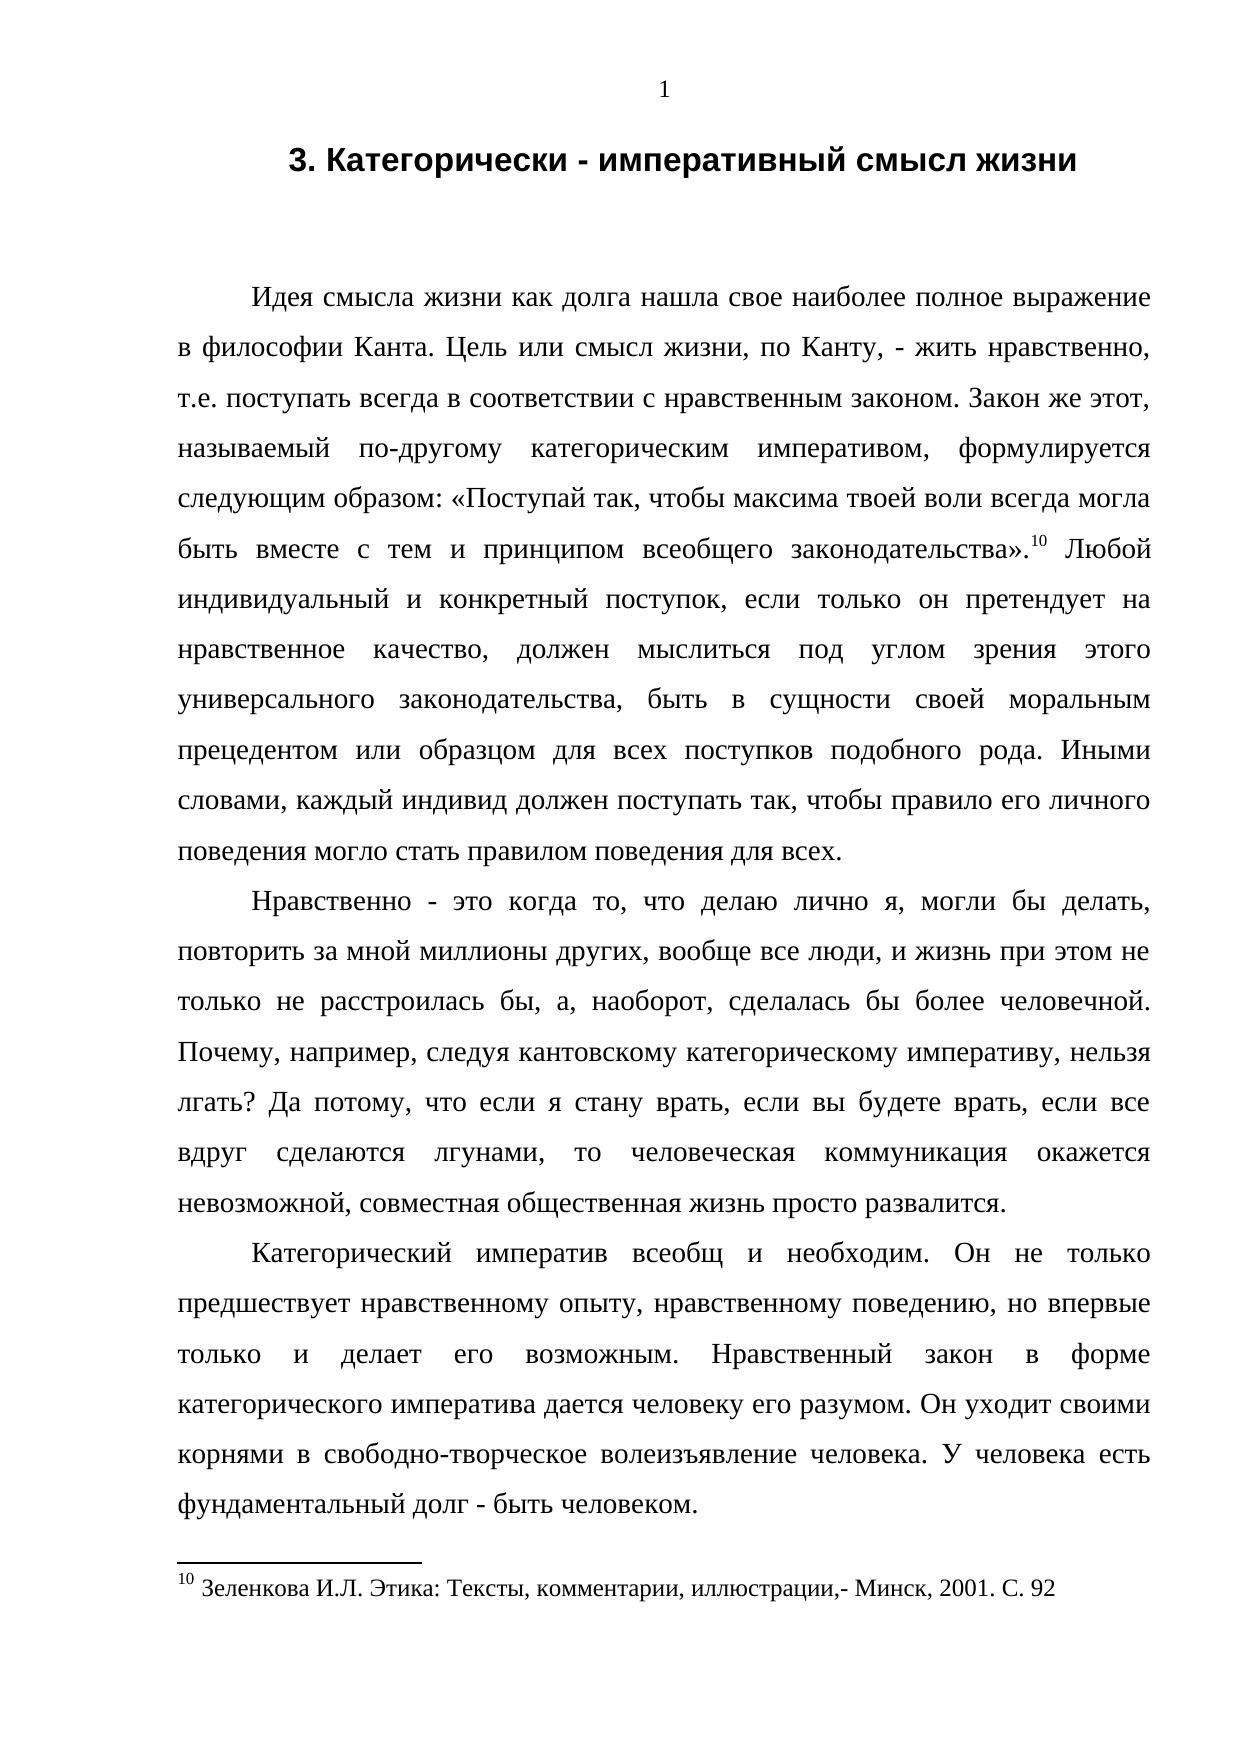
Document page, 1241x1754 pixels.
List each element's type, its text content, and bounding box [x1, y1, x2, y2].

text Нравственно - это когда то, что делаю лично я, могли бы делать, повторить за мной миллионы других, вообще все люди, и жизнь при этом не только не расстроилась бы, а, наоборот, сделалась бы более человечной. Почему, например, следуя кантовскому категорическому императиву, нельзя лгать? Да потому, что если я стану врать, если вы будете врать, если все вдруг сделаются лгунами, то человеческая коммуникация окажется невозможной, совместная общественная жизнь просто развалится. [177, 883, 1152, 1218]
text Категорический императив всеобщ и необходим. Он не только предшествует нравственному опыту, нравственному поведению, но впервые только и делает его возможным. Нравственный закон в форме категорического императива дается человеку его разумом. Он уходит своими корнями в свободно-творческое волеизъявление человека. У человека есть фундаментальный долг - быть человеком. [177, 1235, 1152, 1520]
text Идея смысла жизни как долга нашла свое наиболее полное выражение в философии Канта. Цель или смысл жизни, по Канту, - жить нравственно, т.е. поступать всегда в соответствии с нравственным законом. Закон же этот, называемый по-другому категорическим императивом, формулируется следующим образом: «Поступай так, чтобы максима твоей воли всегда могла быть вместе с тем и принципом всеобщего законодательства». Любой индивидуальный и конкретный поступок, если только он претендует на нравственное качество, должен мыслиться под углом зрения этого универсального законодательства, быть в сущности своей моральным прецедентом или образцом для всех поступков подобного рода. Иными словами, каждый индивид должен поступать так, чтобы правило его личного поведения могло стать правилом поведения для всех. [177, 279, 1152, 866]
subtitle Категорически - императивный смысл жизни [215, 140, 1152, 178]
